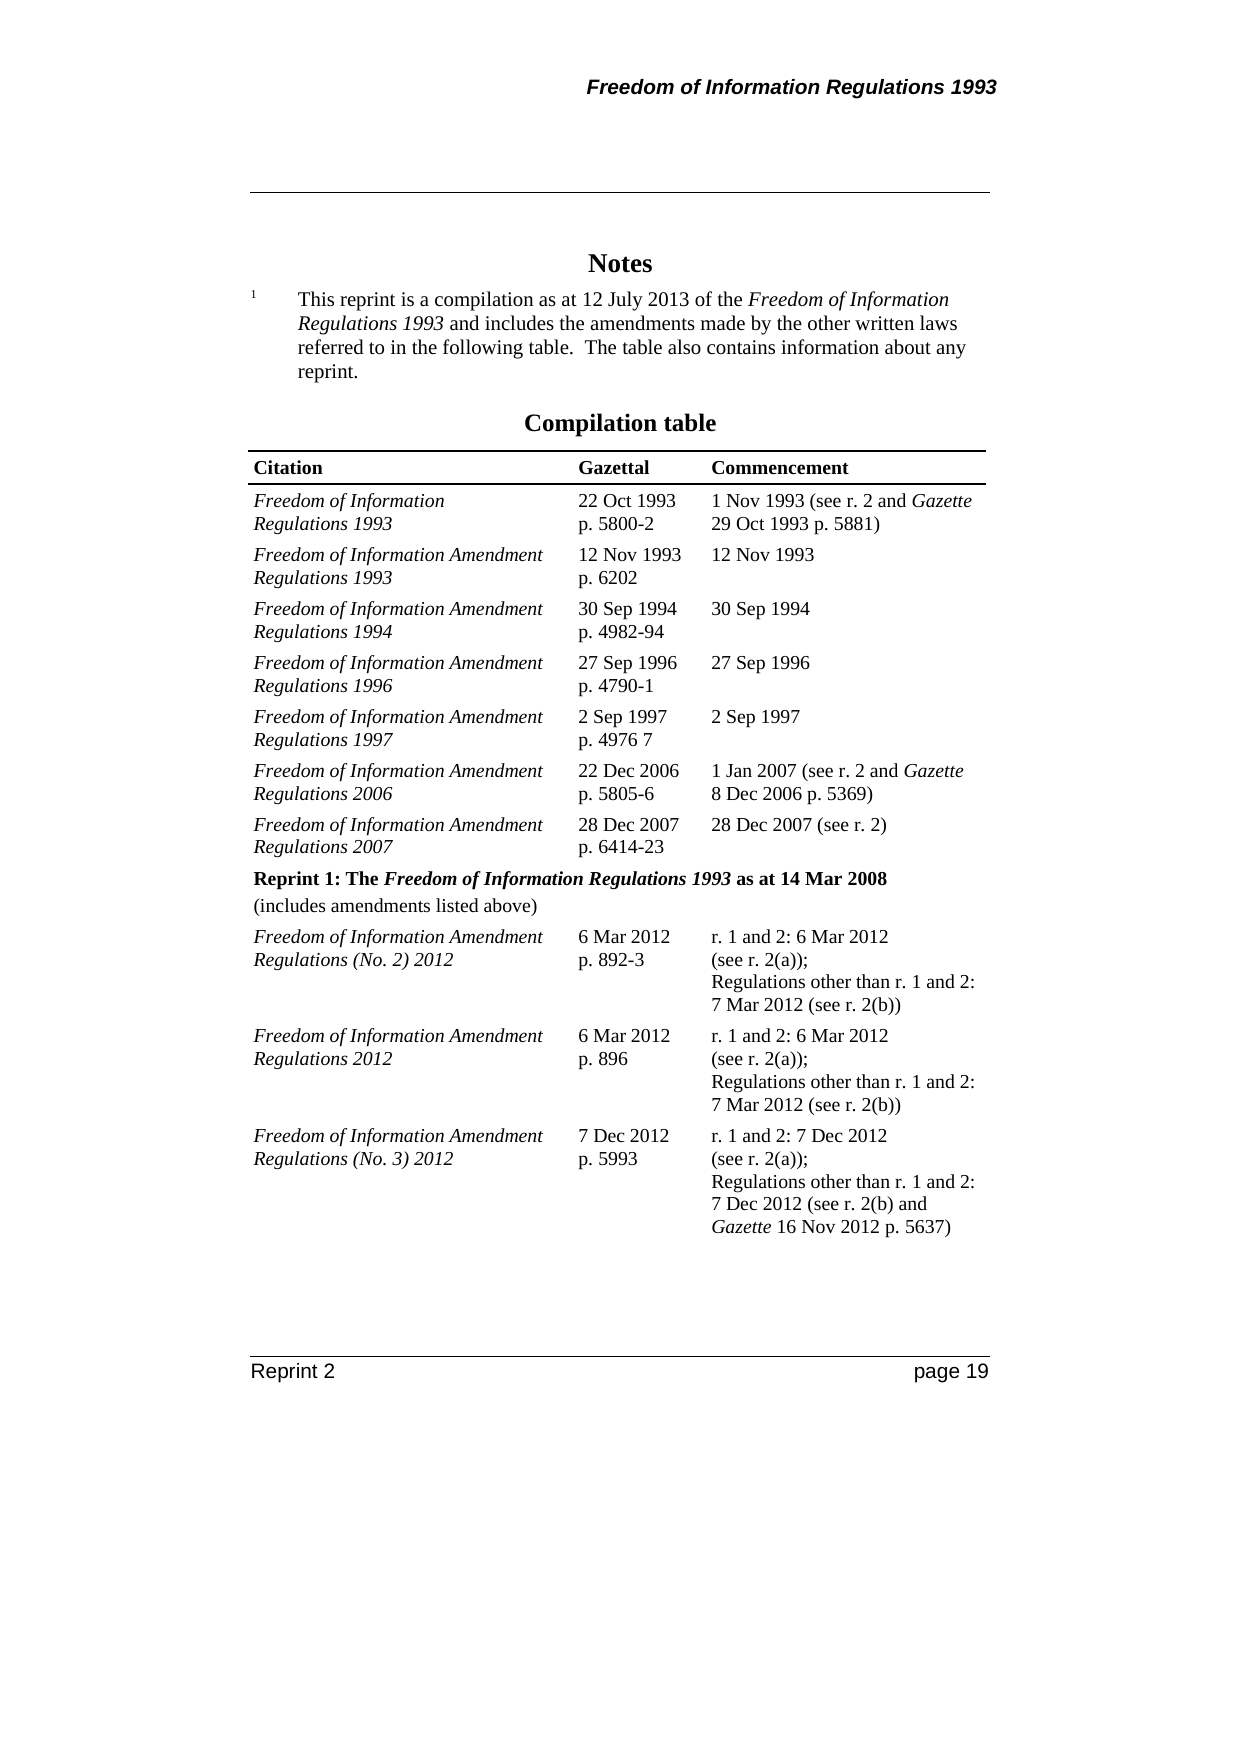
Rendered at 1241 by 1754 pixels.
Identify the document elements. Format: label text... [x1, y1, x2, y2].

table_cell r. 1 and 2: 6 Mar 2012 (see r. 2(a)); Regulations other than r. 1 and 2: 7 Mar 2012 (see r. 2(b)) [705, 921, 986, 1020]
table_cell 1 Jan 2007 (see r. 2 and Gazette 8 Dec 2006 p. 5369) [705, 755, 986, 808]
table_cell 12 Nov 1993 [705, 539, 986, 593]
subtitle Compilation table [250, 408, 990, 437]
table_cell Freedom of Information Amendment Regulations 1997 [248, 701, 572, 754]
table_cell Freedom of Information Amendment Regulations (No. 2) 2012 [248, 921, 572, 1020]
table_cell Freedom of Information Amendment Regulations 1994 [248, 593, 572, 647]
table_cell Freedom of Information Regulations 1993 [248, 485, 572, 539]
table_cell 30 Sep 1994 p. 4982-94 [572, 593, 705, 647]
table_cell 30 Sep 1994 [705, 593, 986, 647]
table_cell Reprint 1: The Freedom of Information Regulations 1993 as at 14 Mar 2008 (includes amendments listed above) [248, 863, 986, 921]
table_cell 1 Nov 1993 (see r. 2 and Gazette 29 Oct 1993 p. 5881) [705, 485, 986, 539]
table_cell Freedom of Information Amendment Regulations (No. 3) 2012 [248, 1120, 572, 1242]
table_header Gazettal [572, 452, 705, 483]
table_cell r. 1 and 2: 7 Dec 2012 (see r. 2(a)); Regulations other than r. 1 and 2: 7 Dec 2012 (see r. 2(b) and Gazette 16 Nov 2012 p. 5637) [705, 1120, 986, 1242]
table_cell 28 Dec 2007 (see r. 2) [705, 809, 986, 862]
table_cell 2 Sep 1997 p. 4976 7 [572, 701, 705, 754]
table_cell 27 Sep 1996 p. 4790-1 [572, 647, 705, 701]
table_cell 6 Mar 2012 p. 892-3 [572, 921, 705, 1020]
table_cell 22 Dec 2006 p. 5805-6 [572, 755, 705, 808]
subtitle Notes [250, 247, 990, 279]
table_cell Freedom of Information Amendment Regulations 2012 [248, 1020, 572, 1120]
table_cell Freedom of Information Amendment Regulations 1996 [248, 647, 572, 701]
table_cell 28 Dec 2007 p. 6414-23 [572, 809, 705, 862]
table_header Citation [248, 452, 572, 483]
text 1 This reprint is a compilation as at 12 July 2013 of the Freedom of Information Regulations 1993 and includes the amendments made by the other written laws referred to in the following table. The table also contains information about any reprint. [250, 287, 990, 383]
table_cell 6 Mar 2012 p. 896 [572, 1020, 705, 1120]
table_cell r. 1 and 2: 6 Mar 2012 (see r. 2(a)); Regulations other than r. 1 and 2: 7 Mar 2012 (see r. 2(b)) [705, 1020, 986, 1120]
table_cell Freedom of Information Amendment Regulations 2006 [248, 755, 572, 808]
table_cell 27 Sep 1996 [705, 647, 986, 701]
table_cell Freedom of Information Amendment Regulations 1993 [248, 539, 572, 593]
table_cell 12 Nov 1993 p. 6202 [572, 539, 705, 593]
table_cell 22 Oct 1993 p. 5800-2 [572, 485, 705, 539]
table_cell 7 Dec 2012 p. 5993 [572, 1120, 705, 1242]
table_header Commencement [705, 452, 986, 483]
table_cell Freedom of Information Amendment Regulations 2007 [248, 809, 572, 862]
table_cell 2 Sep 1997 [705, 701, 986, 754]
